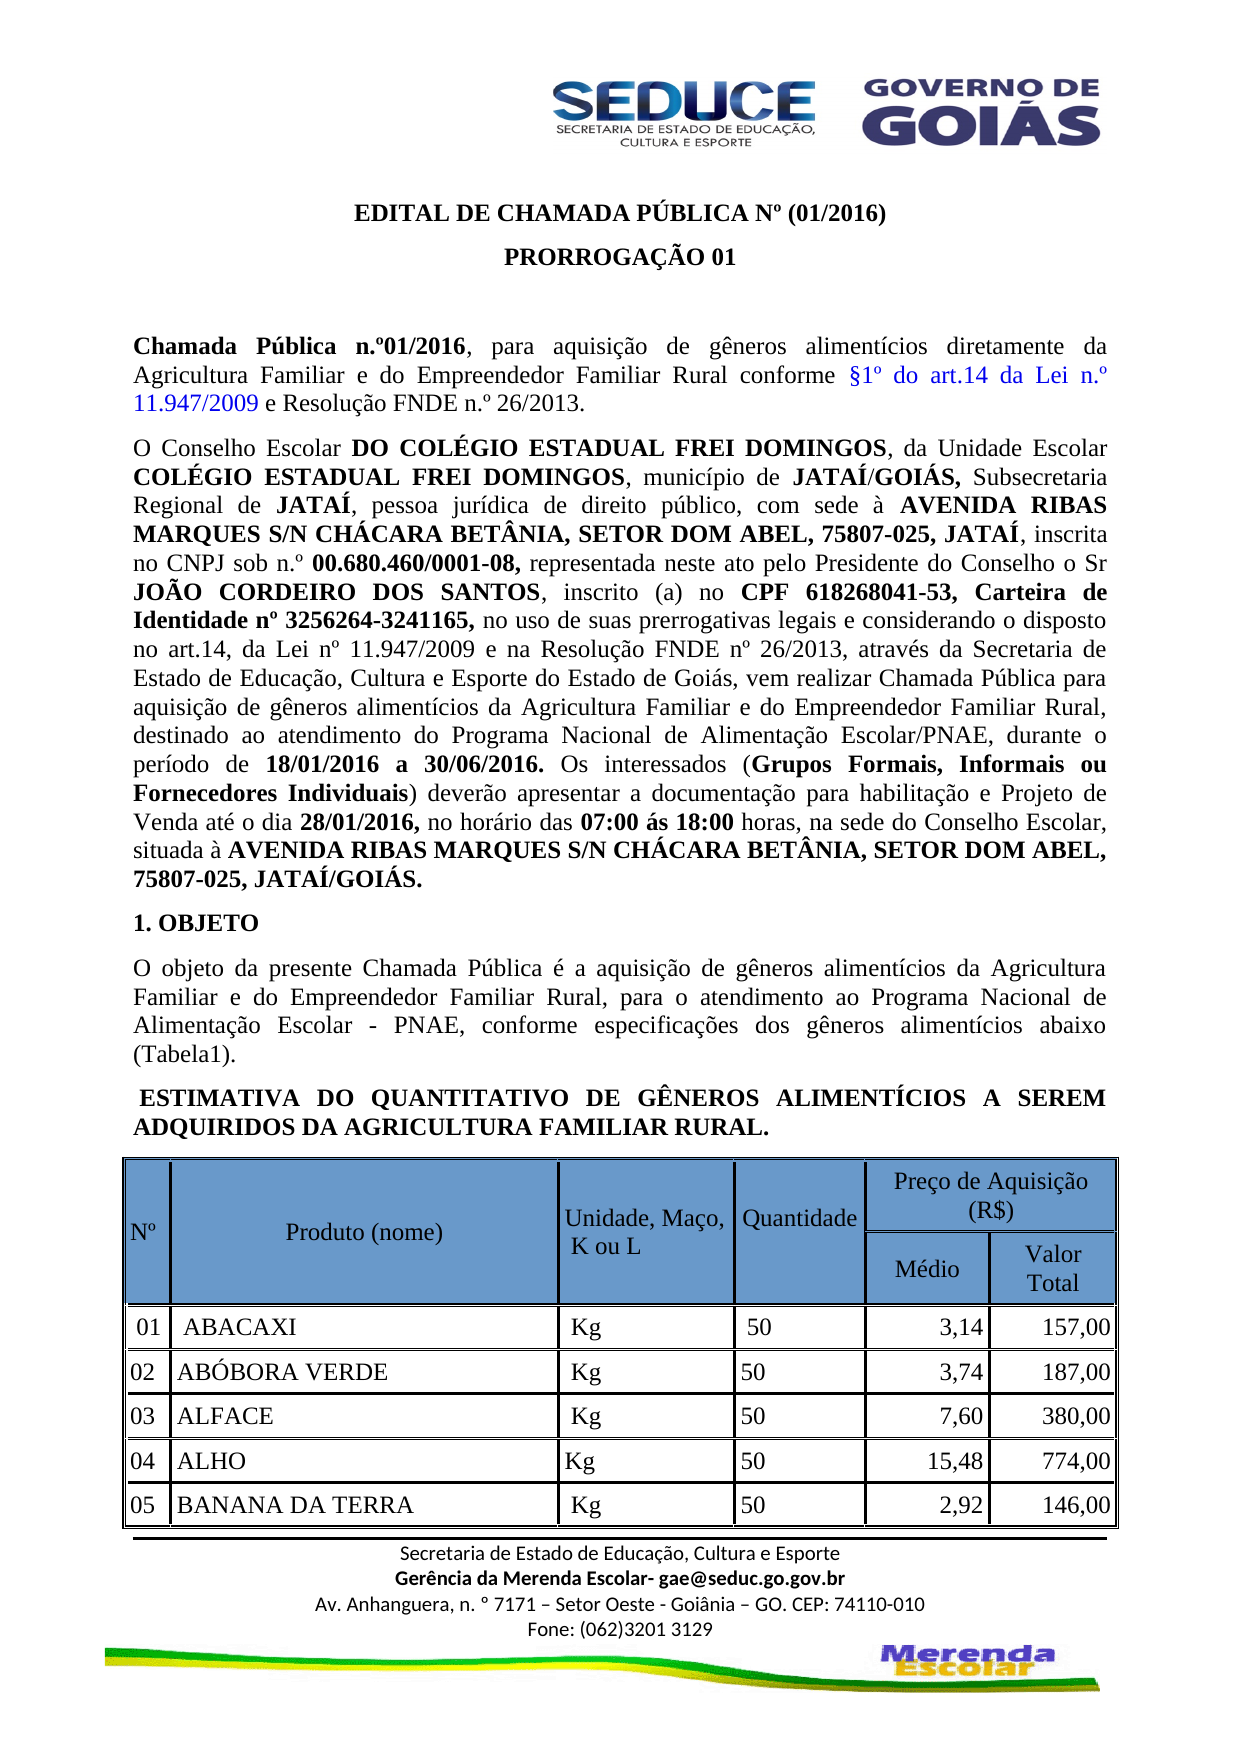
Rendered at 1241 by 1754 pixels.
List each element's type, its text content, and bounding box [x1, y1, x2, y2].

table_cell Kg [560, 1307, 733, 1347]
table_cell ALFACE [172, 1395, 557, 1436]
table_cell 50 [736, 1440, 864, 1481]
table_cell Valor Total [989, 1230, 1117, 1303]
table_cell 3,14 [867, 1307, 988, 1347]
table_cell Kg [560, 1395, 733, 1436]
table_cell Médio [867, 1233, 988, 1303]
text PRORROGAÇÃO 01 [133, 242, 1107, 271]
table_header Produto (nome) [170, 1158, 558, 1303]
table_cell 7,60 [867, 1395, 988, 1436]
table_header Unidade, Maço, K ou L [558, 1158, 734, 1303]
table_cell 05 [126, 1481, 170, 1525]
text O objeto da presente Chamada Pública é a aquisição de gêneros alimentícios da Agricultura Familiar e do Empreendedor Familiar Rural, para o atendimento ao Programa Nacional de Alimentação Escolar - PNAE, conforme especificações dos gêneros alimentícios abaixo (Tabela1). [133, 953, 1107, 1068]
table_cell 774,00 [991, 1436, 1116, 1481]
text O Conselho Escolar DO COLÉGIO ESTADUAL FREI DOMINGOS, da Unidade Escolar COLÉGIO ESTADUAL FREI DOMINGOS, município de JATAÍ/GOIÁS, Subsecretaria Regional de JATAÍ, pessoa jurídica de direito público, com sede à AVENIDA RIBAS MARQUES S/N CHÁCARA BETÂNIA, SETOR DOM ABEL, 75807-025, JATAÍ, inscrita no CNPJ sob n.º 00.680.460/0001-08, representada neste ato pelo Presidente do Conselho o Sr JOÃO CORDEIRO DOS SANTOS, inscrito (a) no CPF 618268041-53, Carteira de Identidade nº 3256264-3241165, no uso de suas prerrogativas legais e considerando o disposto no art.14, da Lei nº 11.947/2009 e na Resolução FNDE nº 26/2013, através da Secretaria de Estado de Educação, Cultura e Esporte do Estado de Goiás, vem realizar Chamada Pública para aquisição de gêneros alimentícios da Agricultura Familiar e do Empreendedor Familiar Rural, destinado ao atendimento do Programa Nacional de Alimentação Escolar/PNAE, durante o período de 18/01/2016 a 30/06/2016. Os interessados (Grupos Formais, Informais ou Fornecedores Individuais) deverão apresentar a documentação para habilitação e Projeto de Venda até o dia 28/01/2016, no horário das 07:00 ás 18:00 horas, na sede do Conselho Escolar, situada à AVENIDA RIBAS MARQUES S/N CHÁCARA BETÂNIA, SETOR DOM ABEL, 75807-025, JATAÍ/GOIÁS. [133, 433, 1107, 893]
table_cell ALHO [172, 1440, 557, 1481]
text 1. OBJETO [133, 908, 1107, 937]
table_cell 04 [126, 1436, 169, 1481]
table_cell BANANA DA TERRA [170, 1484, 558, 1525]
table_cell Kg [560, 1351, 733, 1392]
table_cell 50 [734, 1484, 865, 1525]
table_cell 15,48 [867, 1440, 988, 1481]
table_header Preço de Aquisição (R$) [865, 1160, 1115, 1230]
picture [552, 73, 1108, 154]
table_cell 50 [736, 1395, 864, 1436]
table_cell 01 [126, 1303, 169, 1347]
table_cell ABÓBORA VERDE [172, 1351, 557, 1392]
text Chamada Pública n.º01/2016, para aquisição de gêneros alimentícios diretamente da Agricultura Familiar e do Empreendedor Familiar Rural conforme §1º do art.14 da Lei n.º 11.947/2009 e Resolução FNDE n.º 26/2013. [133, 331, 1107, 417]
table_cell 02 [126, 1348, 169, 1392]
table_cell 2,92 [865, 1484, 989, 1525]
text EDITAL DE CHAMADA PÚBLICA Nº (01/2016) [133, 198, 1107, 227]
table_cell 3,74 [867, 1351, 988, 1392]
table_cell Kg [558, 1484, 734, 1525]
text ESTIMATIVA DO QUANTITATIVO DE GÊNEROS ALIMENTÍCIOS A SEREM ADQUIRIDOS DA AGRICULTURA FAMILIAR RURAL. [133, 1083, 1107, 1141]
table_cell 03 [126, 1392, 169, 1436]
table_cell 380,00 [991, 1392, 1115, 1436]
table_header Nº [126, 1160, 170, 1303]
table_cell 50 [736, 1351, 864, 1392]
table_header Quantidade [734, 1158, 865, 1303]
table_cell Kg [560, 1440, 733, 1481]
table_cell ABACAXI [172, 1307, 557, 1347]
table_cell 50 [736, 1307, 864, 1347]
table_cell 146,00 [989, 1481, 1115, 1525]
table_cell 157,00 [991, 1303, 1116, 1347]
table_cell 187,00 [991, 1348, 1116, 1392]
